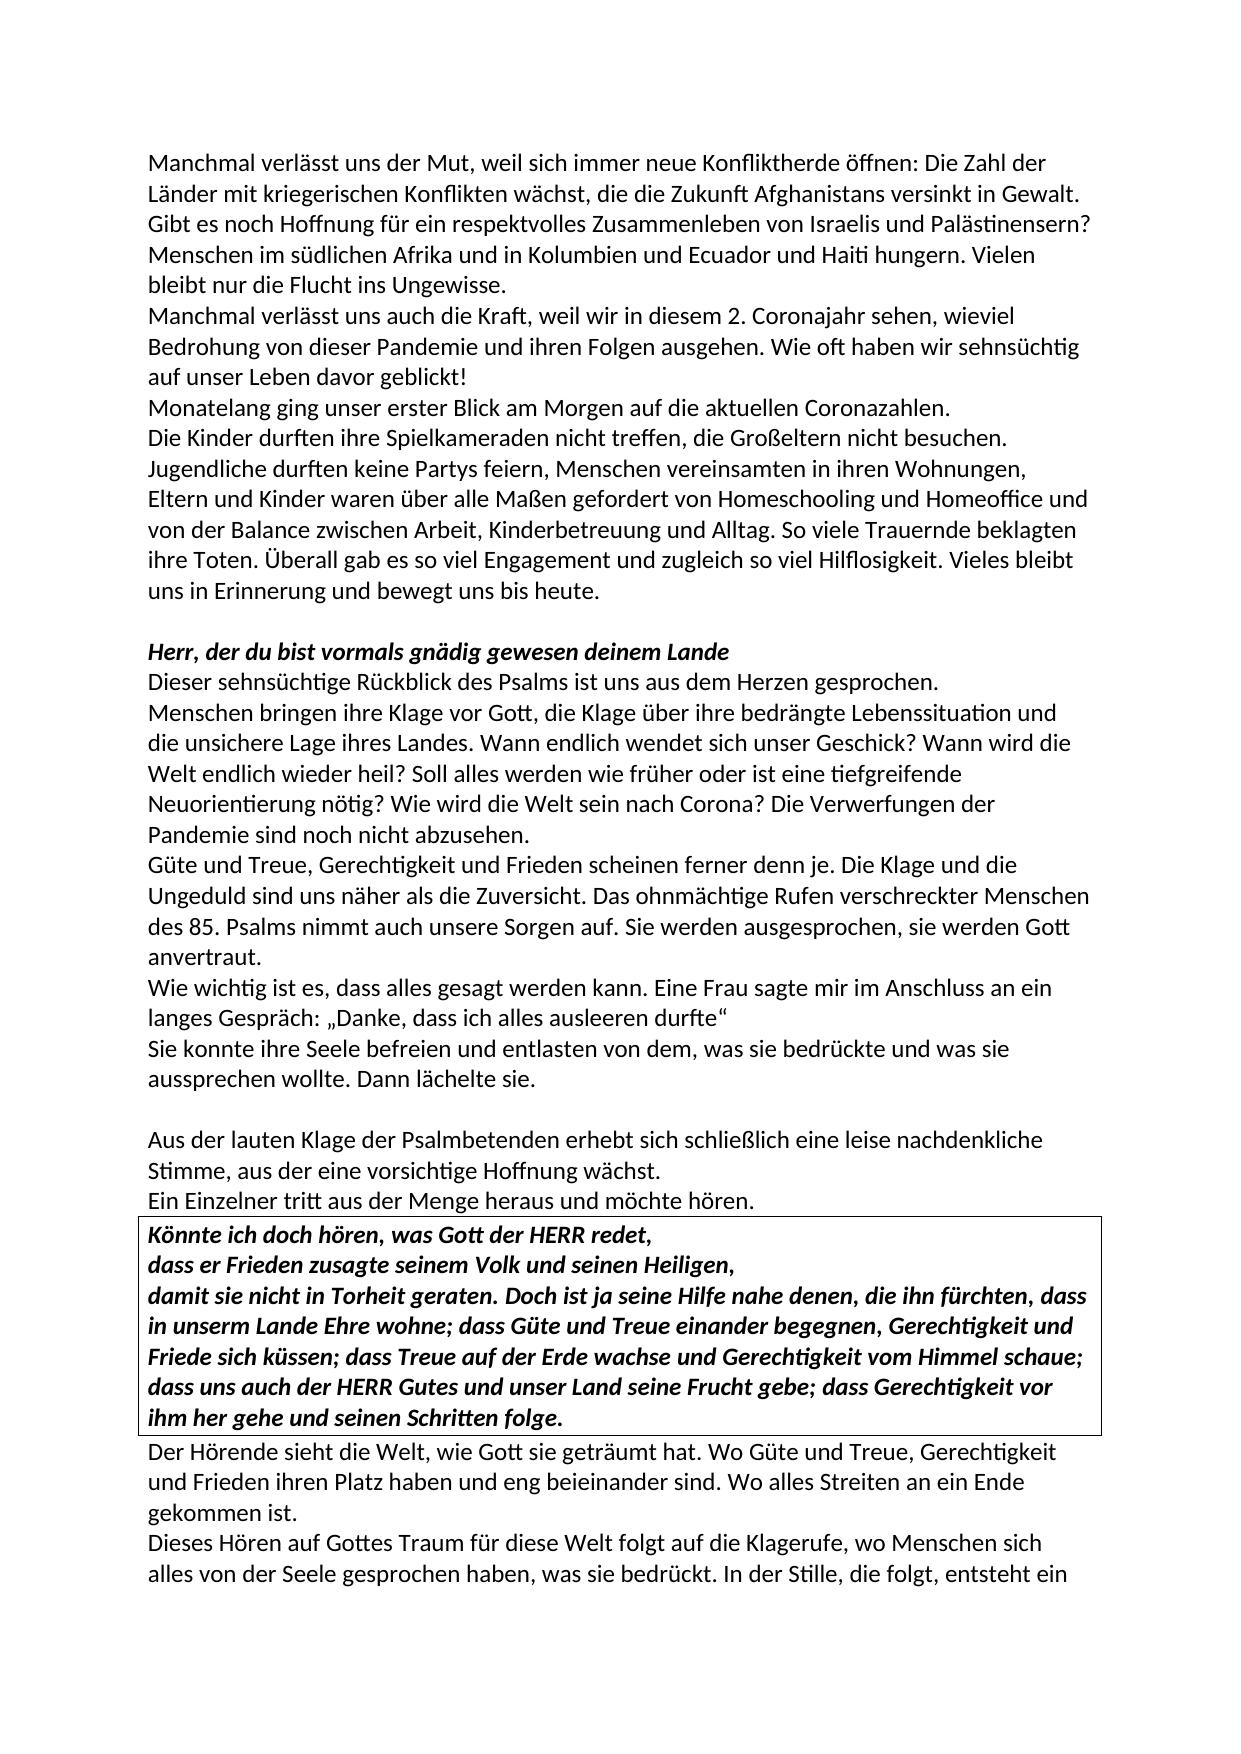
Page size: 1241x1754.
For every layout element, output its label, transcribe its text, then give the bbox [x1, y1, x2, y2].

text Sie konnte ihre Seele befreien und entlasten von dem, was sie bedrückte und was sie aussprechen wollte. Dann lächelte sie. [148, 1033, 1093, 1094]
text Aus der lauten Klage der Psalmbetenden erhebt sich schließlich eine leise nachdenkliche Stimme, aus der eine vorsichtige Hoffnung wächst. [148, 1124, 1093, 1185]
text Die Kinder durften ihre Spielkameraden nicht treffen, die Großeltern nicht besuchen. Jugendliche durften keine Partys feiern, Menschen vereinsamten in ihren Wohnungen, Eltern und Kinder waren über alle Maßen gefordert von Homeschooling und Homeoffice und von der Balance zwischen Arbeit, Kinderbetreuung und Alltag. So viele Trauernde beklagten ihre Toten. Überall gab es so viel Engagement und zugleich so viel Hilflosigkeit. Vieles bleibt uns in Erinnerung und bewegt uns bis heute. [148, 422, 1093, 605]
text Güte und Treue, Gerechtigkeit und Frieden scheinen ferner denn je. Die Klage und die Ungeduld sind uns näher als die Zuversicht. Das ohnmächtige Rufen verschreckter Menschen des 85. Psalms nimmt auch unsere Sorgen auf. Sie werden ausgesprochen, sie werden Gott anvertraut. [148, 849, 1093, 972]
text Könnte ich doch hören, was Gott der HERR redet, dass er Frieden zusagte seinem Volk und seinen Heiligen, damit sie nicht in Torheit geraten. Doch ist ja seine Hilfe nahe denen, die ihn fürchten, dass in unserm Lande Ehre wohne; dass Güte und Treue einander begegnen, Gerechtigkeit und Friede sich küssen; dass Treue auf der Erde wachse und Gerechtigkeit vom Himmel schaue; dass uns auch der HERR Gutes und unser Land seine Frucht gebe; dass Gerechtigkeit vor ihm her gehe und seinen Schritten folge. [139, 1217, 1101, 1435]
text Herr, der du bist vormals gnädig gewesen deinem Lande [148, 636, 1093, 666]
text Der Hörende sieht die Welt, wie Gott sie geträumt hat. Wo Güte und Treue, Gerechtigkeit und Frieden ihren Platz haben und eng beieinander sind. Wo alles Streiten an ein Ende gekommen ist. [148, 1436, 1093, 1527]
text Ein Einzelner tritt aus der Menge heraus und möchte hören. [148, 1185, 1093, 1216]
text Wie wichtig ist es, dass alles gesagt werden kann. Eine Frau sagte mir im Anschluss an ein langes Gespräch: „Danke, dass ich alles ausleeren durfte“ [148, 972, 1093, 1033]
text Dieser sehnsüchtige Rückblick des Psalms ist uns aus dem Herzen gesprochen. [148, 666, 1093, 697]
text Manchmal verlässt uns auch die Kraft, weil wir in diesem 2. Coronajahr sehen, wieviel Bedrohung von dieser Pandemie und ihren Folgen ausgehen. Wie oft haben wir sehnsüchtig auf unser Leben davor geblickt! [148, 300, 1093, 392]
text Menschen bringen ihre Klage vor Gott, die Klage über ihre bedrängte Lebenssituation und die unsichere Lage ihres Landes. Wann endlich wendet sich unser Geschick? Wann wird die Welt endlich wieder heil? Soll alles werden wie früher oder ist eine tiefgreifende Neuorientierung nötig? Wie wird die Welt sein nach Corona? Die Verwerfungen der Pandemie sind noch nicht abzusehen. [148, 697, 1093, 849]
text Manchmal verlässt uns der Mut, weil sich immer neue Konfliktherde öffnen: Die Zahl der Länder mit kriegerischen Konflikten wächst, die die Zukunft Afghanistans versinkt in Gewalt. Gibt es noch Hoffnung für ein respektvolles Zusammenleben von Israelis und Palästinensern? Menschen im südlichen Afrika und in Kolumbien und Ecuador und Haiti hungern. Vielen bleibt nur die Flucht ins Ungewisse. [148, 148, 1093, 300]
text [148, 1527, 1093, 1588]
text Monatelang ging unser erster Blick am Morgen auf die aktuellen Coronazahlen. [148, 392, 1093, 422]
